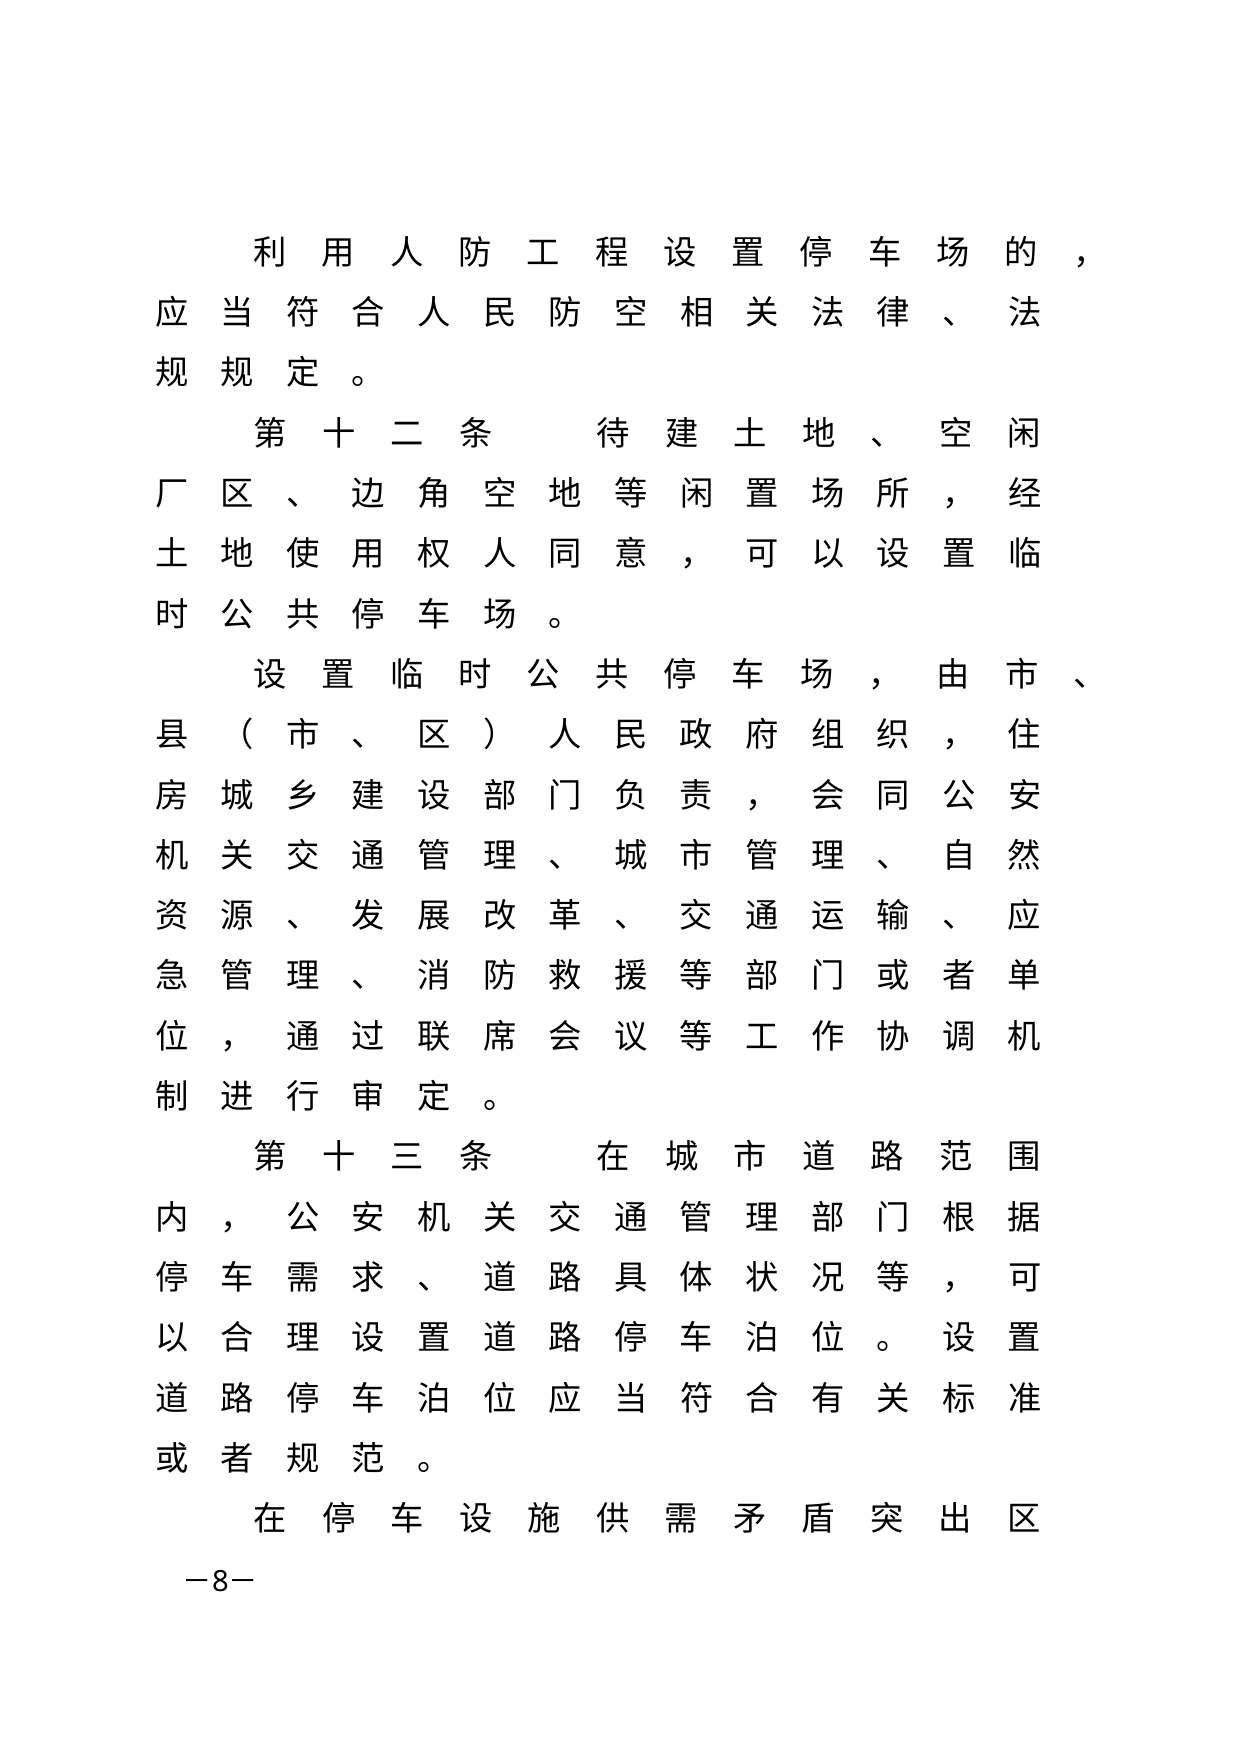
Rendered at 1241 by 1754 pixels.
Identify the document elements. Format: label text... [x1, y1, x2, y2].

text 第十二条 待建土地、空闲厂区、边角空地等闲置场所，经土地使用权人同意，可以设置临时公共停车场。 [155, 400, 1073, 642]
text 在停车设施供需矛盾突出区域，公安机关交通管理部门可以在城市道路红线与建筑红线之间、广场等公共区域合理设置公共停车泊位。在广场设置公共停车泊位的，应当设立标志，标明使用时间和停车注意事项。 [155, 1486, 1073, 1546]
text 利用人防工程设置停车场的，应当符合人民防空相关法律、法规规定。 [155, 219, 1073, 400]
text 设置临时公共停车场，由市、县（市、区）人民政府组织，住房城乡建设部门负责，会同公安机关交通管理、城市管理、自然资源、发展改革、交通运输、应急管理、消防救援等部门或者单位，通过联席会议等工作协调机制进行审定。 [155, 642, 1073, 1124]
text 第十三条 在城市道路范围内，公安机关交通管理部门根据停车需求、道路具体状况等，可以合理设置道路停车泊位。设置道路停车泊位应当符合有关标准或者规范。 [155, 1124, 1073, 1486]
